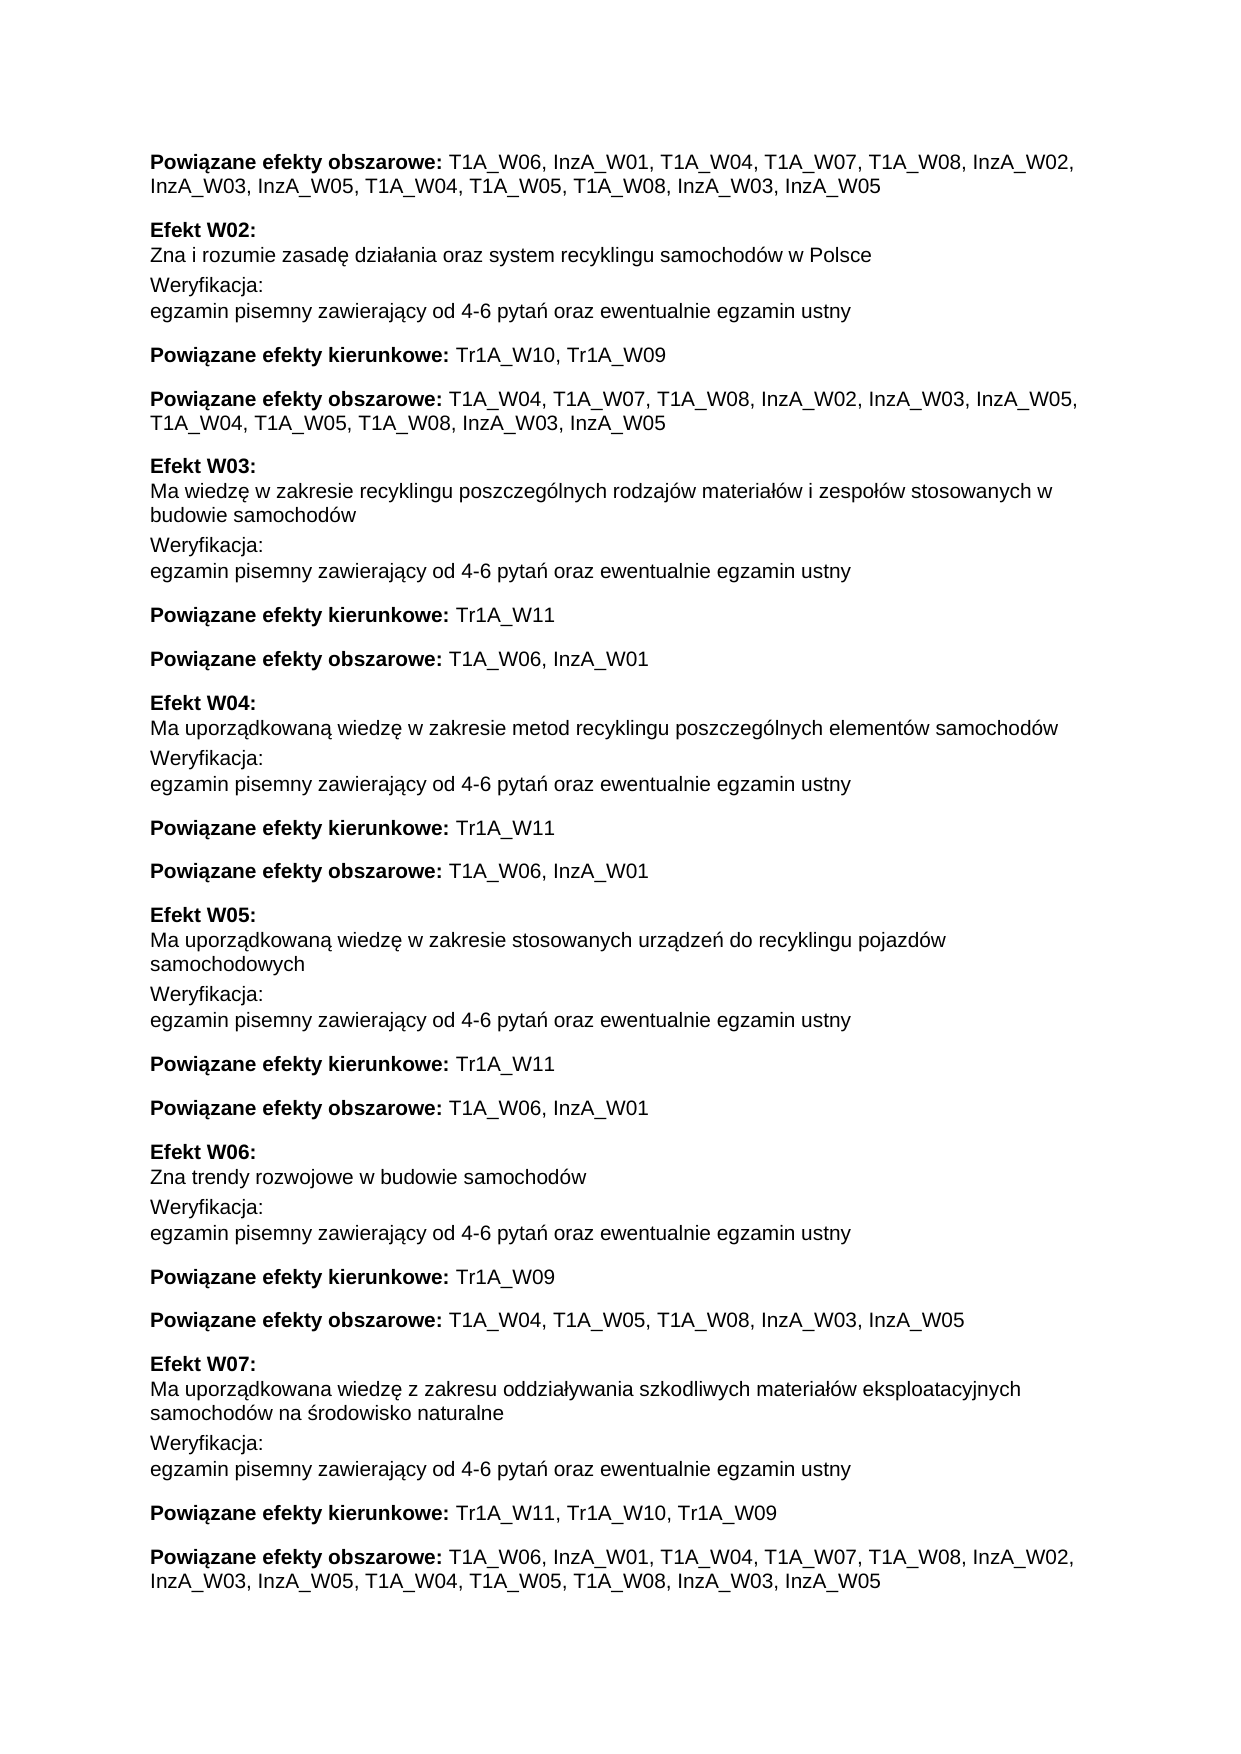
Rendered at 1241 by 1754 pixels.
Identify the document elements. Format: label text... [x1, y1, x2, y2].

text egzamin pisemny zawierający od 4-6 pytań oraz ewentualnie egzamin ustny [150, 772, 1090, 796]
text Powiązane efekty kierunkowe: Tr1A_W11 [150, 1052, 1090, 1076]
text Weryfikacja: [150, 746, 1090, 770]
text Ma uporządkowaną wiedzę w zakresie metod recyklingu poszczególnych elementów samochodów [150, 716, 1090, 739]
text Powiązane efekty obszarowe: T1A_W04, T1A_W05, T1A_W08, InzA_W03, InzA_W05 [150, 1308, 1090, 1332]
text Powiązane efekty kierunkowe: Tr1A_W11 [150, 816, 1090, 839]
text Powiązane efekty obszarowe: T1A_W04, T1A_W07, T1A_W08, InzA_W02, InzA_W03, InzA_W05, T1A_W04, T1A_W05, T1A_W08, InzA_W03, InzA_W05 [150, 386, 1090, 434]
text egzamin pisemny zawierający od 4-6 pytań oraz ewentualnie egzamin ustny [150, 1457, 1090, 1481]
text Ma wiedzę w zakresie recyklingu poszczególnych rodzajów materiałów i zespołów stosowanych w budowie samochodów [150, 479, 1090, 527]
text Powiązane efekty obszarowe: T1A_W06, InzA_W01 [150, 859, 1090, 883]
text Efekt W07: [150, 1352, 1090, 1376]
text Powiązane efekty obszarowe: T1A_W06, InzA_W01 [150, 1096, 1090, 1120]
text Powiązane efekty obszarowe: T1A_W06, InzA_W01 [150, 647, 1090, 671]
text Weryfikacja: [150, 1195, 1090, 1219]
text Efekt W04: [150, 691, 1090, 714]
text Weryfikacja: [150, 1431, 1090, 1455]
text Powiązane efekty kierunkowe: Tr1A_W11, Tr1A_W10, Tr1A_W09 [150, 1501, 1090, 1525]
text Weryfikacja: [150, 533, 1090, 557]
text Powiązane efekty kierunkowe: Tr1A_W09 [150, 1264, 1090, 1288]
text Ma uporządkowana wiedzę z zakresu oddziaływania szkodliwych materiałów eksploatacyjnych samochodów na środowisko naturalne [150, 1377, 1090, 1425]
text Weryfikacja: [150, 273, 1090, 297]
text egzamin pisemny zawierający od 4-6 pytań oraz ewentualnie egzamin ustny [150, 1221, 1090, 1245]
text Powiązane efekty obszarowe: T1A_W06, InzA_W01, T1A_W04, T1A_W07, T1A_W08, InzA_W02, InzA_W03, InzA_W05, T1A_W04, T1A_W05, T1A_W08, InzA_W03, InzA_W05 [150, 1545, 1090, 1593]
text Ma uporządkowaną wiedzę w zakresie stosowanych urządzeń do recyklingu pojazdów samochodowych [150, 928, 1090, 976]
text Zna trendy rozwojowe w budowie samochodów [150, 1164, 1090, 1188]
text Zna i rozumie zasadę działania oraz system recyklingu samochodów w Polsce [150, 243, 1090, 267]
text Weryfikacja: [150, 982, 1090, 1006]
text Powiązane efekty obszarowe: T1A_W06, InzA_W01, T1A_W04, T1A_W07, T1A_W08, InzA_W02, InzA_W03, InzA_W05, T1A_W04, T1A_W05, T1A_W08, InzA_W03, InzA_W05 [150, 150, 1090, 198]
text Efekt W02: [150, 218, 1090, 242]
text Efekt W06: [150, 1139, 1090, 1163]
text Efekt W05: [150, 903, 1090, 927]
text Powiązane efekty kierunkowe: Tr1A_W10, Tr1A_W09 [150, 343, 1090, 367]
text egzamin pisemny zawierający od 4-6 pytań oraz ewentualnie egzamin ustny [150, 299, 1090, 323]
text egzamin pisemny zawierający od 4-6 pytań oraz ewentualnie egzamin ustny [150, 559, 1090, 583]
text egzamin pisemny zawierający od 4-6 pytań oraz ewentualnie egzamin ustny [150, 1008, 1090, 1032]
text Powiązane efekty kierunkowe: Tr1A_W11 [150, 603, 1090, 627]
text Efekt W03: [150, 454, 1090, 478]
